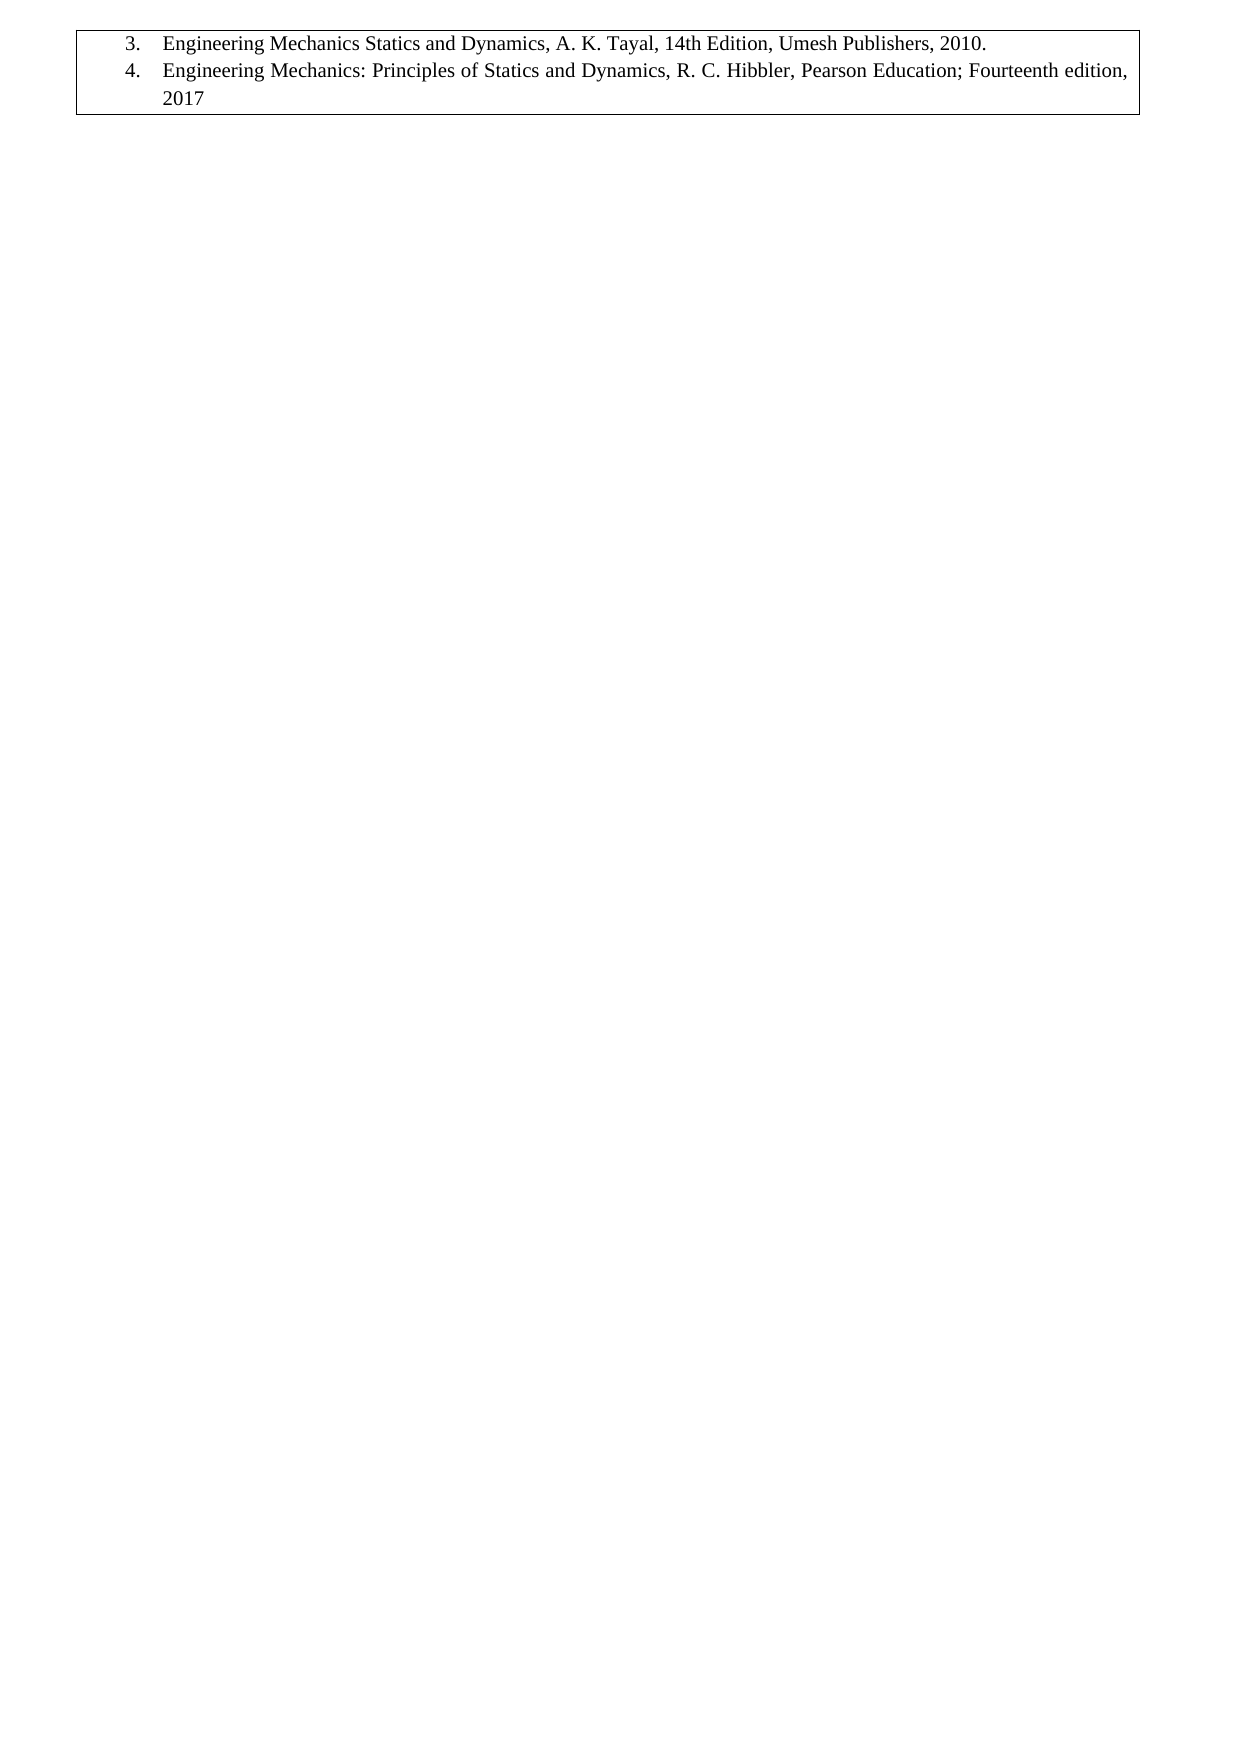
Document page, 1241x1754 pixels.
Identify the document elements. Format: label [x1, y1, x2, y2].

table_cell [77, 31, 1139, 114]
